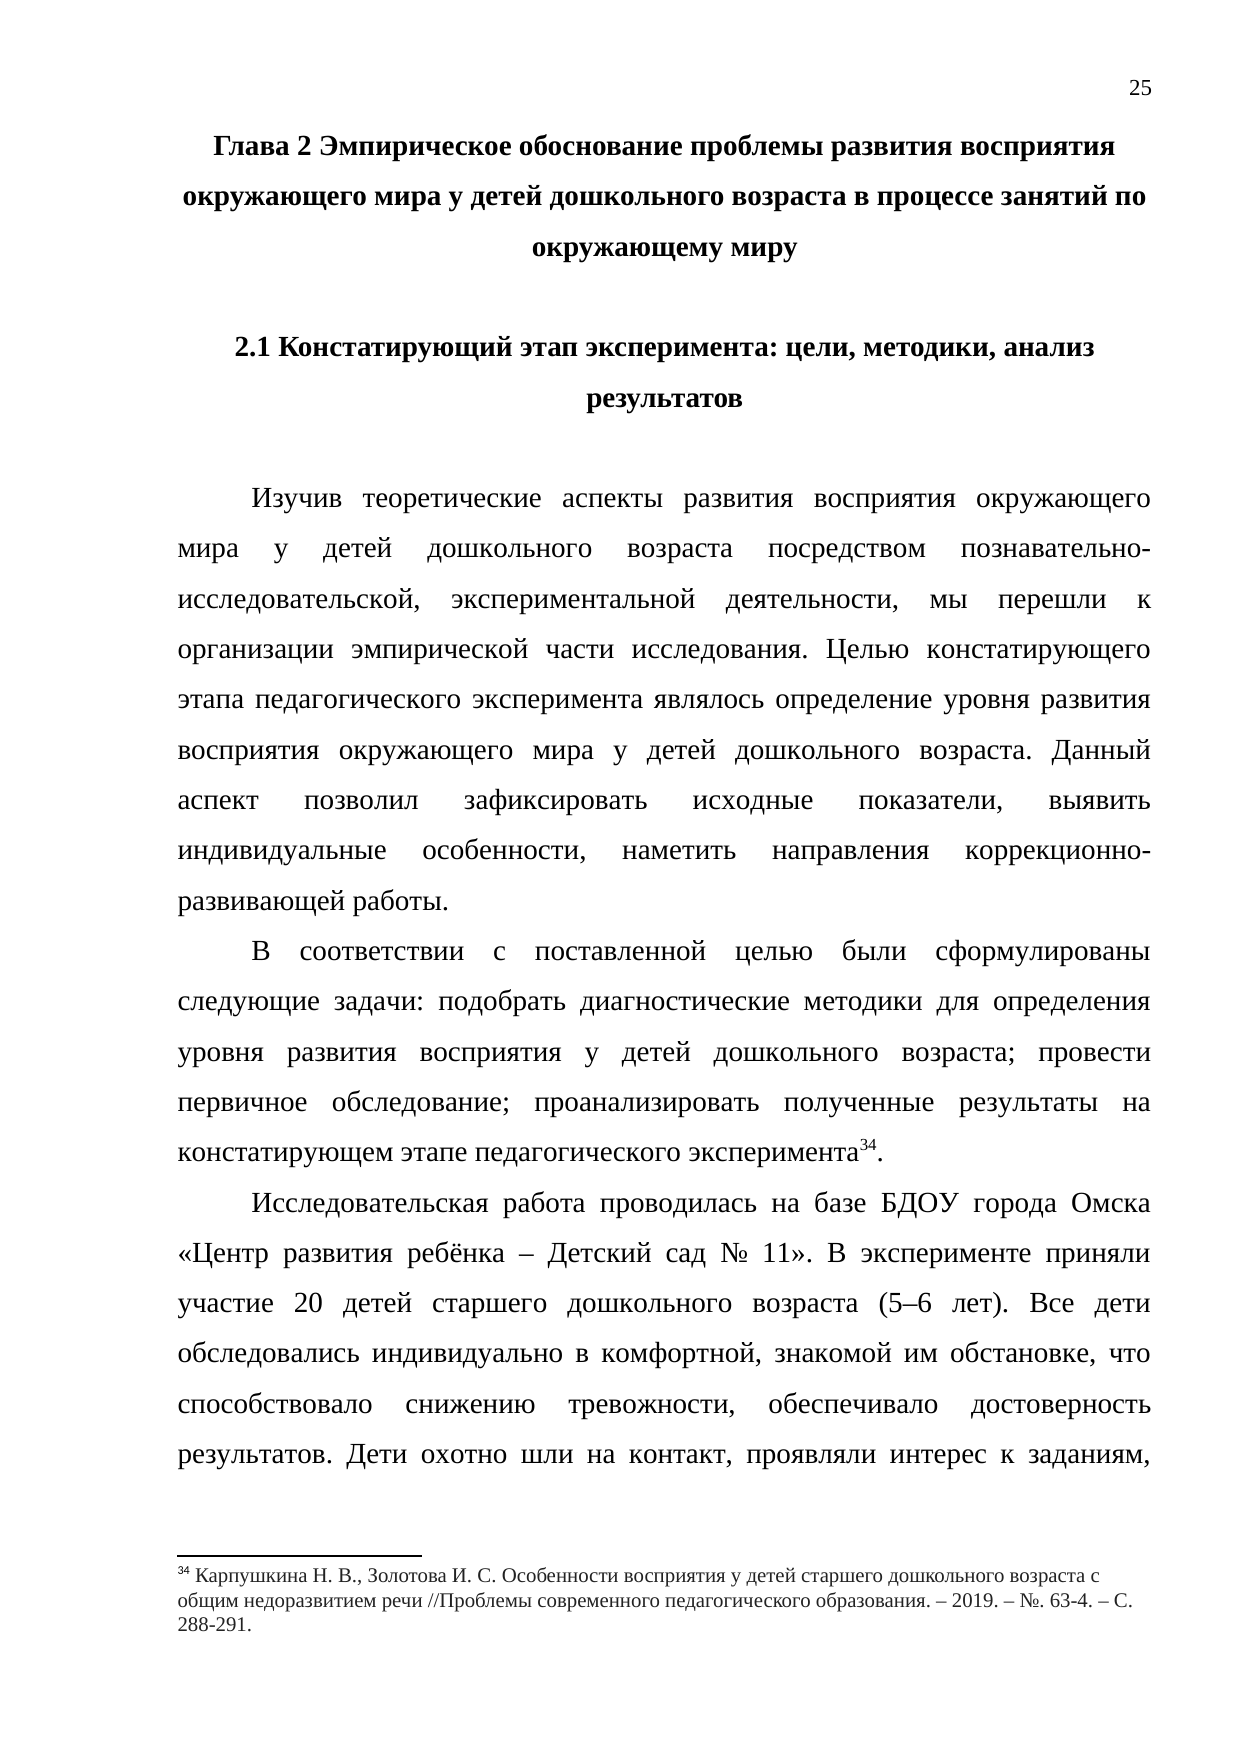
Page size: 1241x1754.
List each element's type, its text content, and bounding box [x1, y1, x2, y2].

text Глава 2 Эмпирическое обоснование проблемы развития восприятия окружающего мира у детей дошкольного возраста в процессе занятий по окружающему миру [177, 128, 1152, 262]
text Изучив теоретические аспекты развития восприятия окружающего мира у детей дошкольного возраста посредством познавательно-исследовательской, экспериментальной деятельности, мы перешли к организации эмпирической части исследования. Целью констатирующего этапа педагогического эксперимента являлось определение уровня развития восприятия окружающего мира у детей дошкольного возраста. Данный аспект позволил зафиксировать исходные показатели, выявить индивидуальные особенности, наметить направления коррекционно-развивающей работы. [177, 480, 1152, 916]
text 2.1 Констатирующий этап эксперимента: цели, методики, анализ результатов [177, 329, 1152, 413]
text В соответствии с поставленной целью были сформулированы следующие задачи: подобрать диагностические методики для определения уровня развития восприятия у детей дошкольного возраста; провести первичное обследование; проанализировать полученные результаты на констатирующем этапе педагогического эксперимента. [177, 933, 1152, 1168]
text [177, 1185, 1152, 1470]
